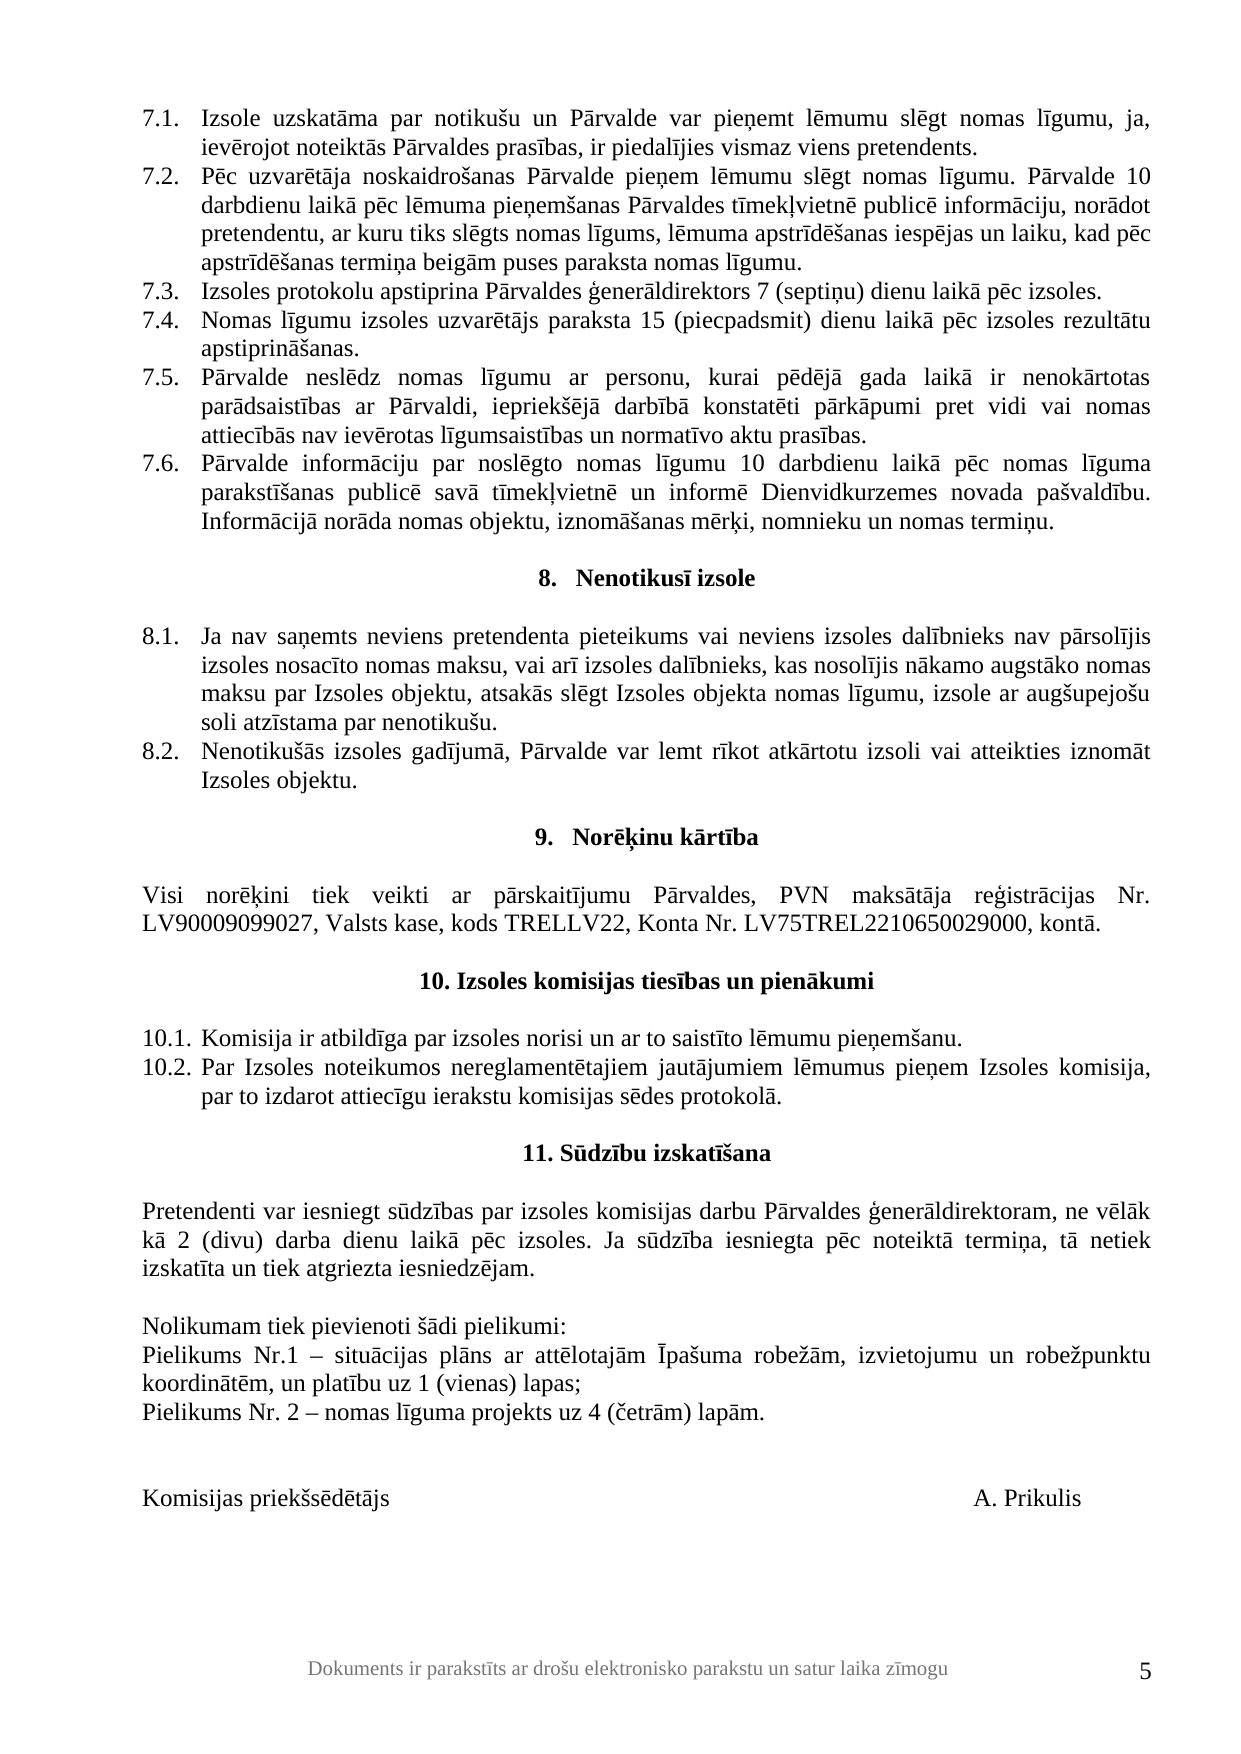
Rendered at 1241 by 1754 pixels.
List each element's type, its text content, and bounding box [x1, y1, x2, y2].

list Izsoles komisijas tiesības un pienākumi [142, 966, 1152, 995]
list Nenotikusī izsole [142, 563, 1152, 592]
title Nomas līgumu izsoles uzvarētājs paraksta 15 (piecpadsmit) dienu laikā pēc izsoles rezultātu apstiprināšanas. [142, 305, 1152, 362]
title Pielikums Nr.1 – situācijas plāns ar attēlotajām Īpašuma robežām, izvietojumu un robežpunktu koordinātēm, un platību uz 1 (vienas) lapas; [142, 1340, 1152, 1397]
title Pielikums Nr. 2 – nomas līguma projekts uz 4 (četrām) lapām. [142, 1397, 1152, 1426]
title Par Izsoles noteikumos nereglamentētajiem jautājumiem lēmumus pieņem Izsoles komisija, par to izdarot attiecīgu ierakstu komisijas sēdes protokolā. [142, 1052, 1152, 1110]
text Komisijas priekšsēdētājs A. Prikulis [142, 1483, 1152, 1512]
title Nolikumam tiek pievienoti šādi pielikumi: [142, 1311, 1152, 1340]
title Izsole uzskatāma par notikušu un Pārvalde var pieņemt lēmumu slēgt nomas līgumu, ja, ievērojot noteiktās Pārvaldes prasības, ir piedalījies vismaz viens pretendents. [142, 103, 1152, 161]
title Nenotikušās izsoles gadījumā, Pārvalde var lemt rīkot atkārtotu izsoli vai atteikties iznomāt Izsoles objektu. [142, 736, 1152, 793]
title Ja nav saņemts neviens pretendenta pieteikums vai neviens izsoles dalībnieks nav pārsolījis izsoles nosacīto nomas maksu, vai arī izsoles dalībnieks, kas nosolījis nākamo augstāko nomas maksu par Izsoles objektu, atsakās slēgt Izsoles objekta nomas līgumu, izsole ar augšupejošu soli atzīstama par nenotikušu. [142, 621, 1152, 736]
title Visi norēķini tiek veikti ar pārskaitījumu Pārvaldes, PVN maksātāja reģistrācijas Nr. LV90009099027, Valsts kase, kods TRELLV22, Konta Nr. LV75TREL2210650029000, kontā. [142, 880, 1152, 937]
title Pārvalde neslēdz nomas līgumu ar personu, kurai pēdējā gada laikā ir nenokārtotas parādsaistības ar Pārvaldi, iepriekšējā darbībā konstatēti pārkāpumi pret vidi vai nomas attiecībās nav ievērotas līgumsaistības un normatīvo aktu prasības. [142, 362, 1152, 448]
title Pretendenti var iesniegt sūdzības par izsoles komisijas darbu Pārvaldes ģenerāldirektoram, ne vēlāk kā 2 (divu) darba dienu laikā pēc izsoles. Ja sūdzība iesniegta pēc noteiktā termiņa, tā netiek izskatīta un tiek atgriezta iesniedzējam. [142, 1196, 1152, 1282]
title Pārvalde informāciju par noslēgto nomas līgumu 10 darbdienu laikā pēc nomas līguma parakstīšanas publicē savā tīmekļvietnē un informē Dienvidkurzemes novada pašvaldību. Informācijā norāda nomas objektu, iznomāšanas mērķi, nomnieku un nomas termiņu. [142, 448, 1152, 535]
title Komisija ir atbildīga par izsoles norisi un ar to saistīto lēmumu pieņemšanu. [142, 1023, 1152, 1052]
list Sūdzību izskatīšana [142, 1138, 1152, 1167]
title Izsoles protokolu apstiprina Pārvaldes ģenerāldirektors 7 (septiņu) dienu laikā pēc izsoles. [142, 276, 1152, 305]
list Norēķinu kārtība [142, 822, 1152, 851]
title Pēc uzvarētāja noskaidrošanas Pārvalde pieņem lēmumu slēgt nomas līgumu. Pārvalde 10 darbdienu laikā pēc lēmuma pieņemšanas Pārvaldes tīmekļvietnē publicē informāciju, norādot pretendentu, ar kuru tiks slēgts nomas līgums, lēmuma apstrīdēšanas iespējas un laiku, kad pēc apstrīdēšanas termiņa beigām puses paraksta nomas līgumu. [142, 161, 1152, 276]
